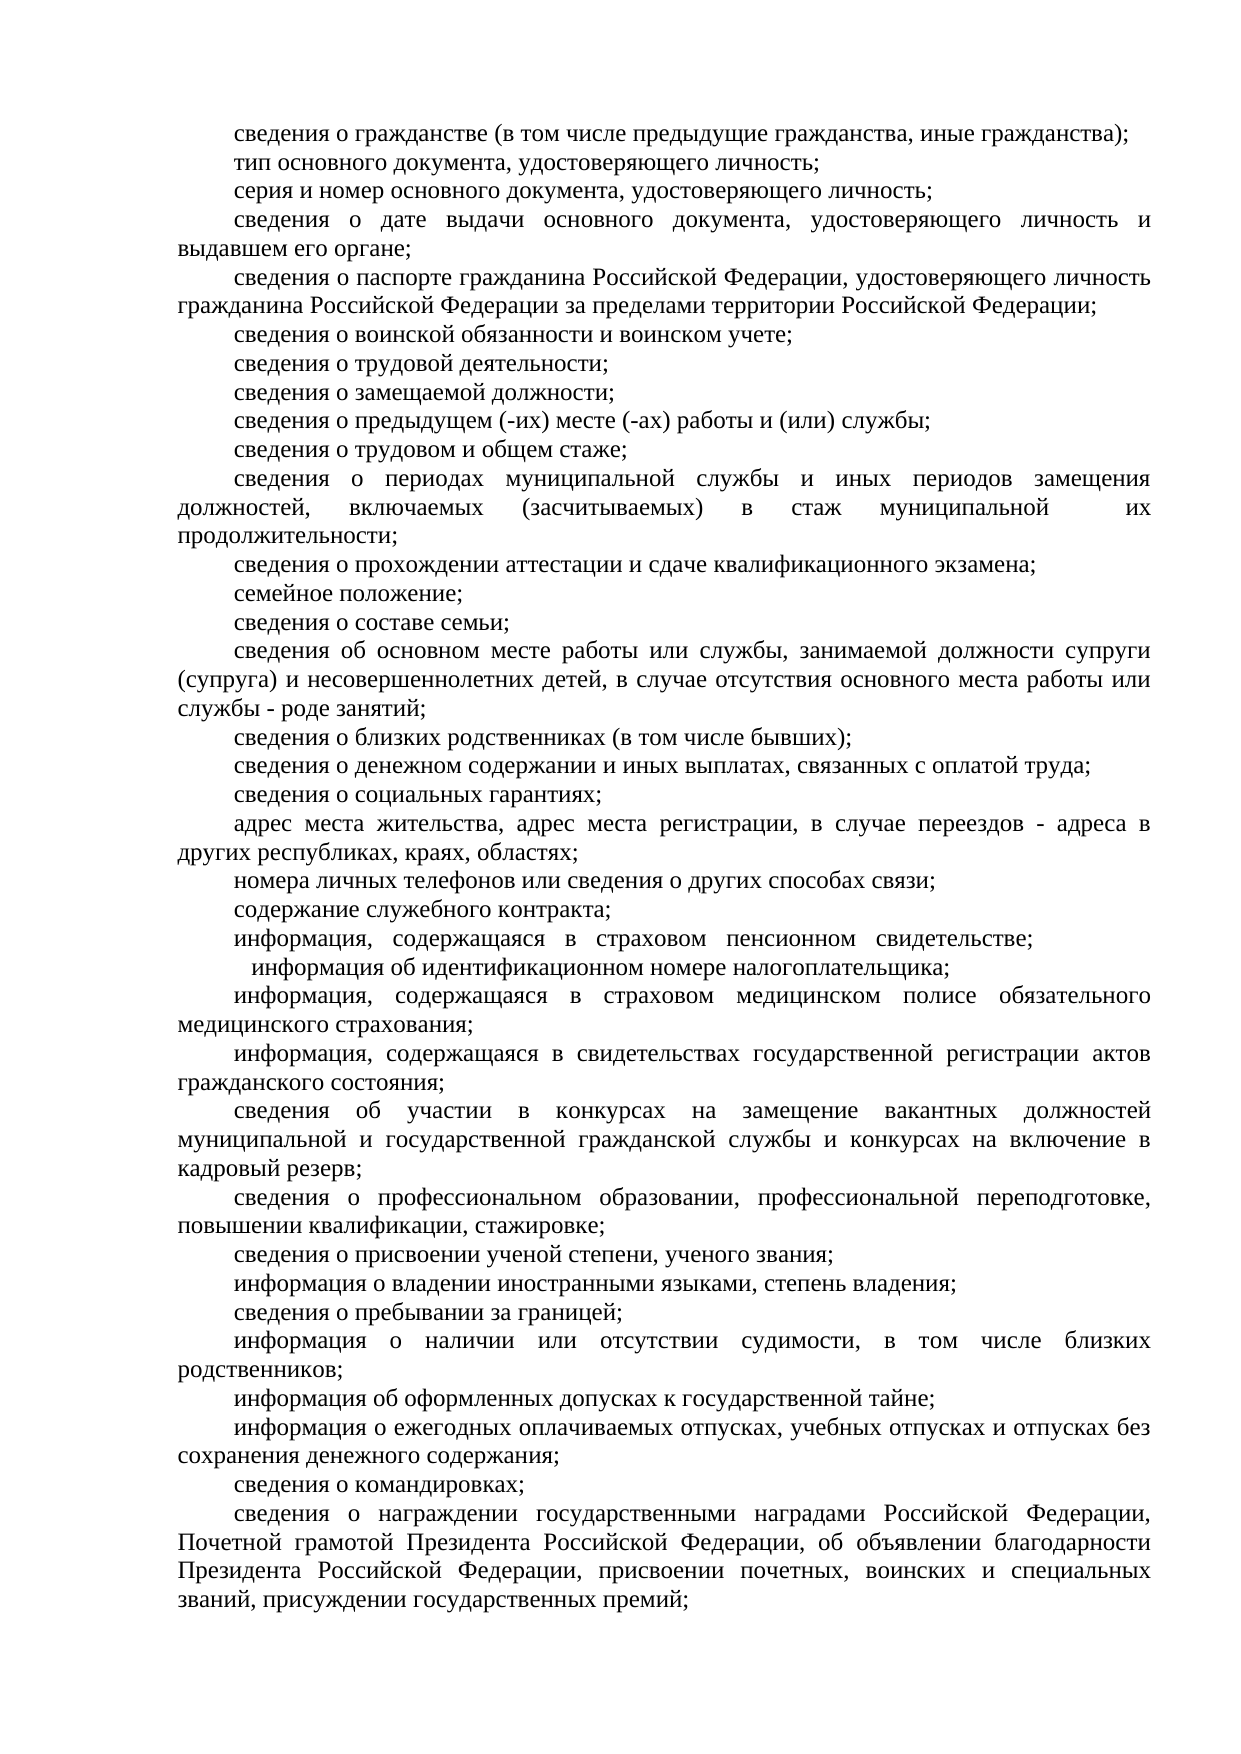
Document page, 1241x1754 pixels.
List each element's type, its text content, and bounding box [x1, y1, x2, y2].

text сведения о награждении государственными наградами Российской Федерации, Почетной грамотой Президента Российской Федерации, об объявлении благодарности Президента Российской Федерации, присвоении почетных, воинских и специальных званий, присуждении государственных премий; [177, 1498, 1152, 1613]
text сведения о предыдущем (-их) месте (-ах) работы и (или) службы; [177, 406, 1152, 434]
text сведения о замещаемой должности; [177, 377, 1152, 406]
text номера личных телефонов или сведения о других способах связи; [177, 866, 1152, 894]
text сведения о трудовой деятельности; [177, 348, 1152, 377]
text сведения о периодах муниципальной службы и иных периодов замещения должностей, включаемых (засчитываемых) в стаж муниципальной их продолжительности; [177, 463, 1152, 549]
text информация, содержащаяся в свидетельствах государственной регистрации актов гражданского состояния; [177, 1038, 1152, 1096]
text сведения о близких родственниках (в том числе бывших); [177, 722, 1152, 751]
text информация об оформленных допусках к государственной тайне; [177, 1383, 1152, 1412]
text сведения о гражданстве (в том числе предыдущие гражданства, иные гражданства); [177, 118, 1152, 147]
text сведения об основном месте работы или службы, занимаемой должности супруги (супруга) и несовершеннолетних детей, в случае отсутствия основного места работы или службы - роде занятий; [177, 636, 1152, 722]
text информация о владении иностранными языками, степень владения; [177, 1268, 1152, 1297]
text сведения о трудовом и общем стаже; [177, 434, 1152, 463]
text сведения о паспорте гражданина Российской Федерации, удостоверяющего личность гражданина Российской Федерации за пределами территории Российской Федерации; [177, 262, 1152, 319]
text информация, содержащаяся в страховом медицинском полисе обязательного медицинского страхования; [177, 981, 1152, 1038]
text сведения о составе семьи; [177, 607, 1152, 636]
text информация о наличии или отсутствии судимости, в том числе близких родственников; [177, 1326, 1152, 1383]
text информация, содержащаяся в страховом пенсионном свидетельстве; информация об идентификационном номере налогоплательщика; [177, 923, 1152, 981]
text серия и номер основного документа, удостоверяющего личность; [177, 176, 1152, 204]
text сведения о профессиональном образовании, профессиональной переподготовке, повышении квалификации, стажировке; [177, 1182, 1152, 1239]
text тип основного документа, удостоверяющего личность; [177, 147, 1152, 176]
text сведения о воинской обязанности и воинском учете; [177, 319, 1152, 348]
text сведения о присвоении ученой степени, ученого звания; [177, 1239, 1152, 1268]
text сведения о пребывании за границей; [177, 1297, 1152, 1326]
text семейное положение; [177, 578, 1152, 607]
text сведения о дате выдачи основного документа, удостоверяющего личность и выдавшем его органе; [177, 204, 1152, 262]
text сведения о денежном содержании и иных выплатах, связанных с оплатой труда; [177, 751, 1152, 779]
text сведения об участии в конкурсах на замещение вакантных должностей муниципальной и государственной гражданской службы и конкурсах на включение в кадровый резерв; [177, 1096, 1152, 1182]
text сведения о социальных гарантиях; [177, 779, 1152, 808]
text сведения о командировках; [177, 1469, 1152, 1498]
text адрес места жительства, адрес места регистрации, в случае переездов - адреса в других республиках, краях, областях; [177, 808, 1152, 866]
text сведения о прохождении аттестации и сдаче квалификационного экзамена; [177, 549, 1152, 578]
text содержание служебного контракта; [177, 894, 1152, 923]
text информация о ежегодных оплачиваемых отпусках, учебных отпусках и отпусках без сохранения денежного содержания; [177, 1412, 1152, 1469]
